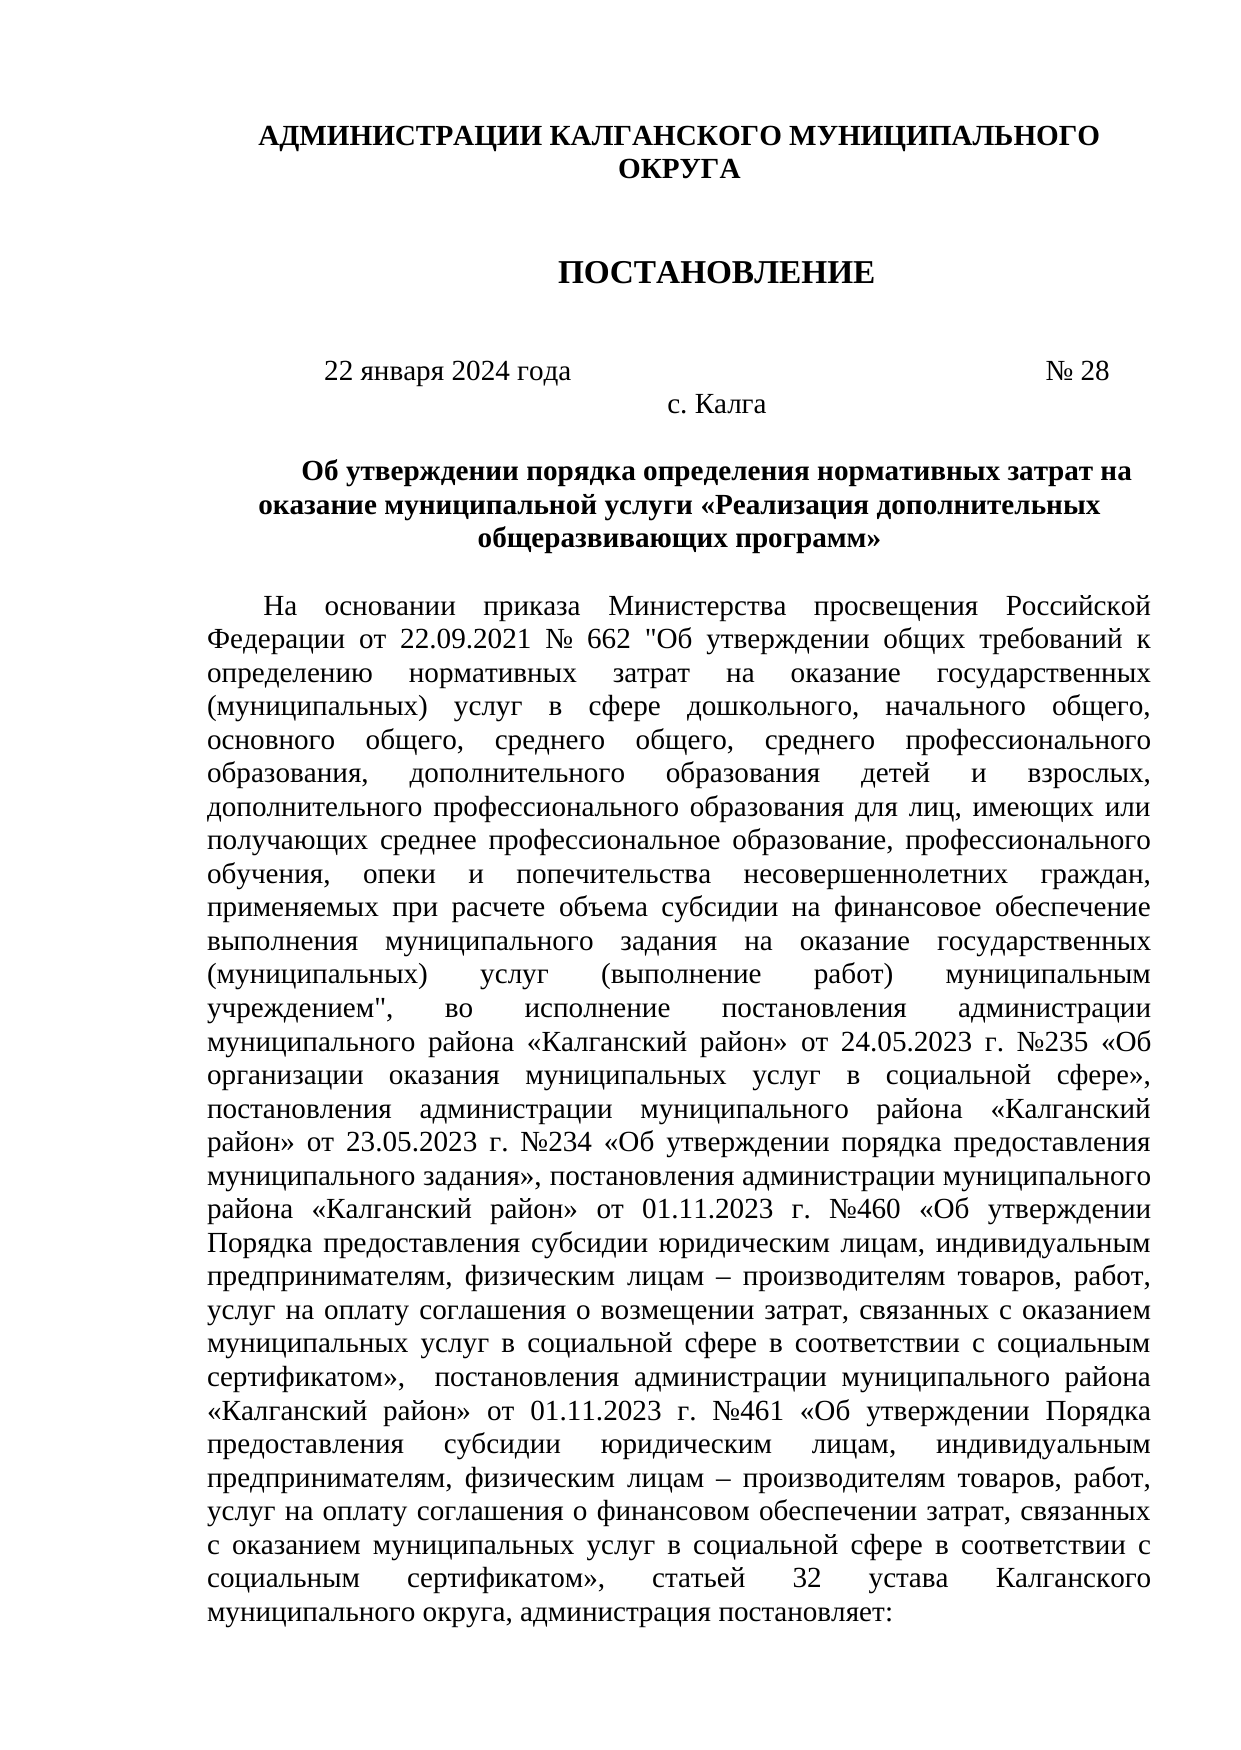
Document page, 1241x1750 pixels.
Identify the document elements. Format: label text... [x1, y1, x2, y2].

text АДМИНИСТРАЦИИ КАЛГАНСКОГО МУНИЦИПАЛЬНОГО ОКРУГА [207, 118, 1152, 185]
text ПОСТАНОВЛЕНИЕ [207, 252, 1152, 291]
text с. Калга [207, 386, 1152, 420]
text Об утверждении порядка определения нормативных затрат на оказание муниципальной услуги «Реализация дополнительных общеразвивающих программ» [207, 453, 1152, 554]
text 22 января 2024 года № 28 [207, 353, 1152, 386]
text На основании приказа Министерства просвещения Российской Федерации от 22.09.2021 № 662 "Об утверждении общих требований к определению нормативных затрат на оказание государственных (муниципальных) услуг в сфере дошкольного, начального общего, основного общего, среднего общего, среднего профессионального образования, дополнительного образования детей и взрослых, дополнительного профессионального образования для лиц, имеющих или получающих среднее профессиональное образование, профессионального обучения, опеки и попечительства несовершеннолетних граждан, применяемых при расчете объема субсидии на финансовое обеспечение выполнения муниципального задания на оказание государственных (муниципальных) услуг (выполнение работ) муниципальным учреждением", во исполнение постановления администрации муниципального района «Калганский район» от 24.05.2023 г. №235 «Об организации оказания муниципальных услуг в социальной сфере», постановления администрации муниципального района «Калганский район» от 23.05.2023 г. №234 «Об утверждении порядка предоставления муниципального задания», постановления администрации муниципального района «Калганский район» от 01.11.2023 г. №460 «Об утверждении Порядка предоставления субсидии юридическим лицам, индивидуальным предпринимателям, физическим лицам – производителям товаров, работ, услуг на оплату соглашения о возмещении затрат, связанных с оказанием муниципальных услуг в социальной сфере в соответствии с социальным сертификатом», постановления администрации муниципального района «Калганский район» от 01.11.2023 г. №461 «Об утверждении Порядка предоставления субсидии юридическим лицам, индивидуальным предпринимателям, физическим лицам – производителям товаров, работ, услуг на оплату соглашения о финансовом обеспечении затрат, связанных с оказанием муниципальных услуг в социальной сфере в соответствии с социальным сертификатом», статьей 32 устава Калганского муниципального округа, администрация постановляет: [207, 588, 1152, 1627]
